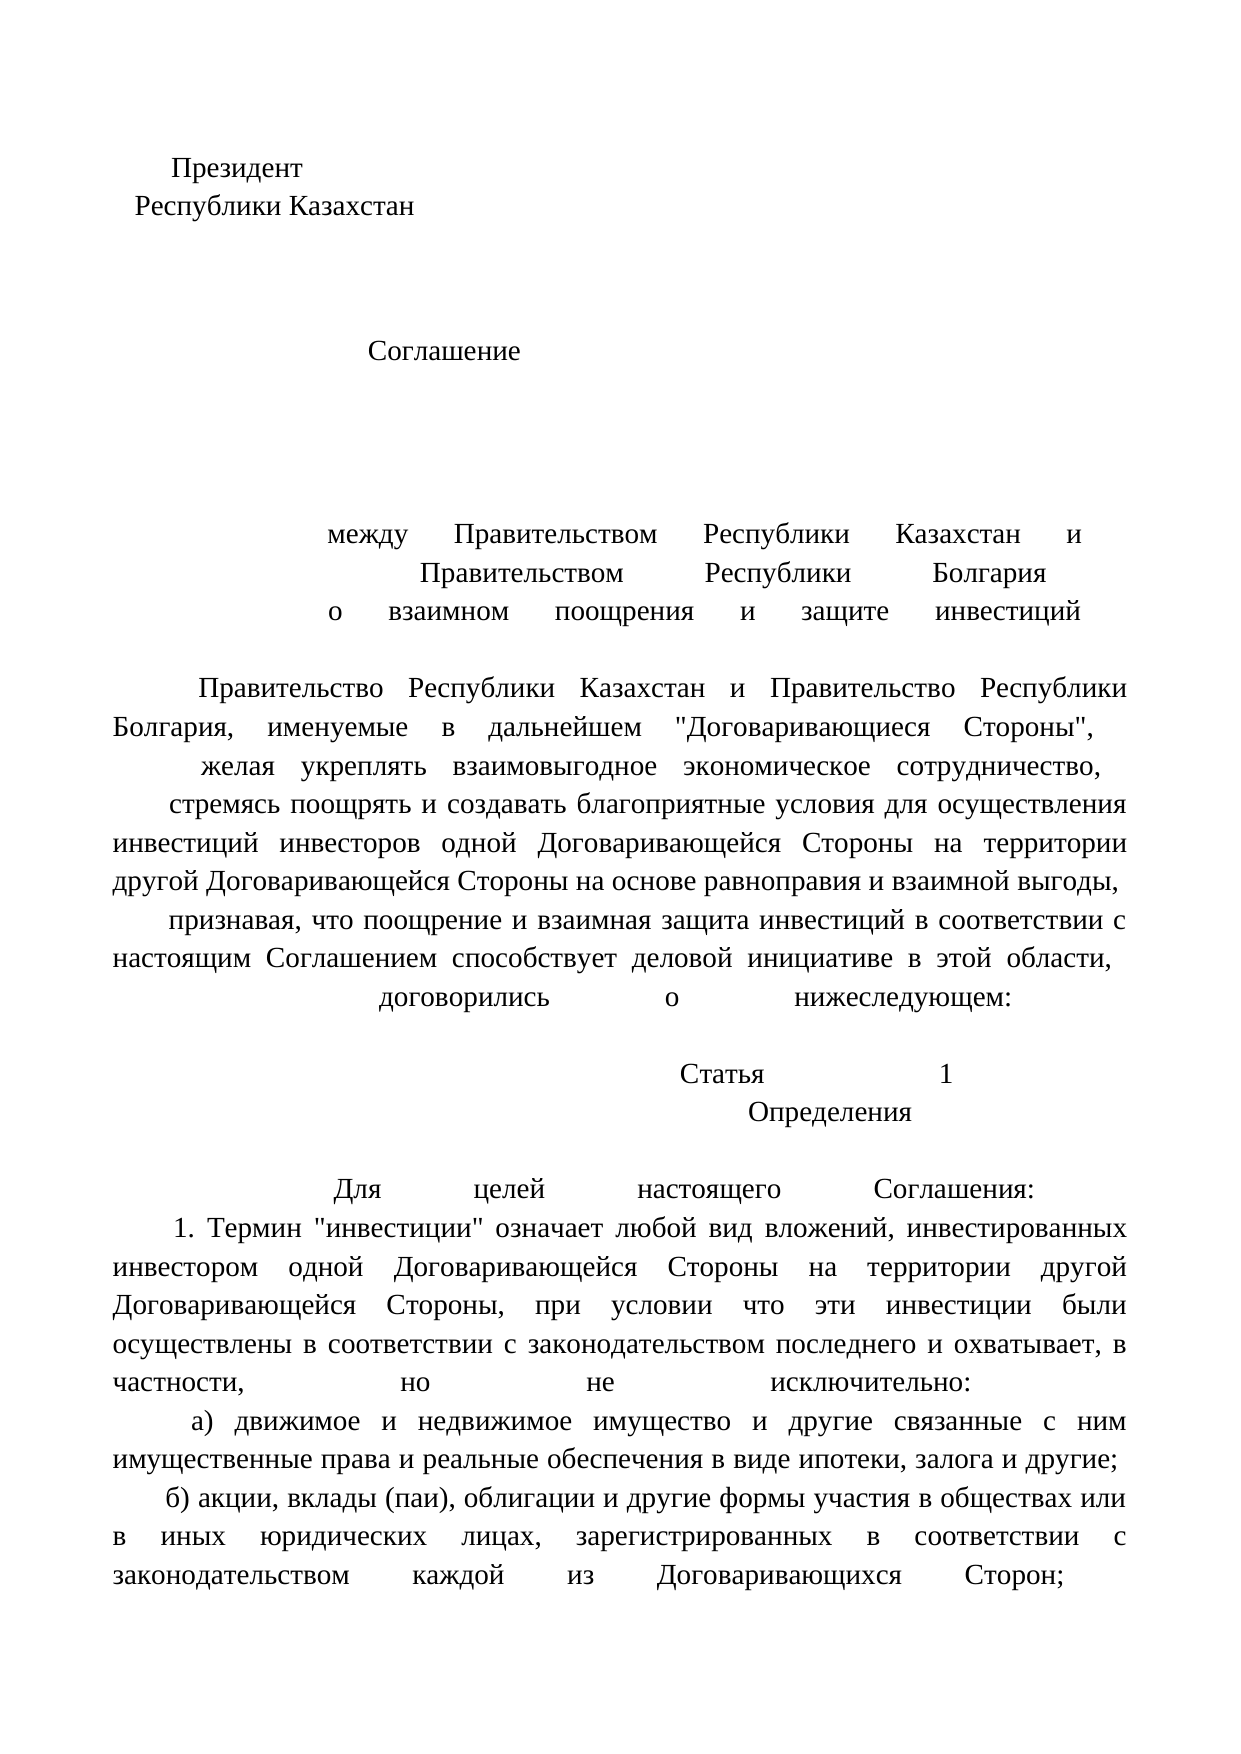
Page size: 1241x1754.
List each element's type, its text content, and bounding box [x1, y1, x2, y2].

text Президент [112, 150, 1128, 183]
text Соглашение [112, 333, 1128, 367]
text Республики Казахстан [112, 188, 1128, 222]
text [112, 478, 1128, 1591]
